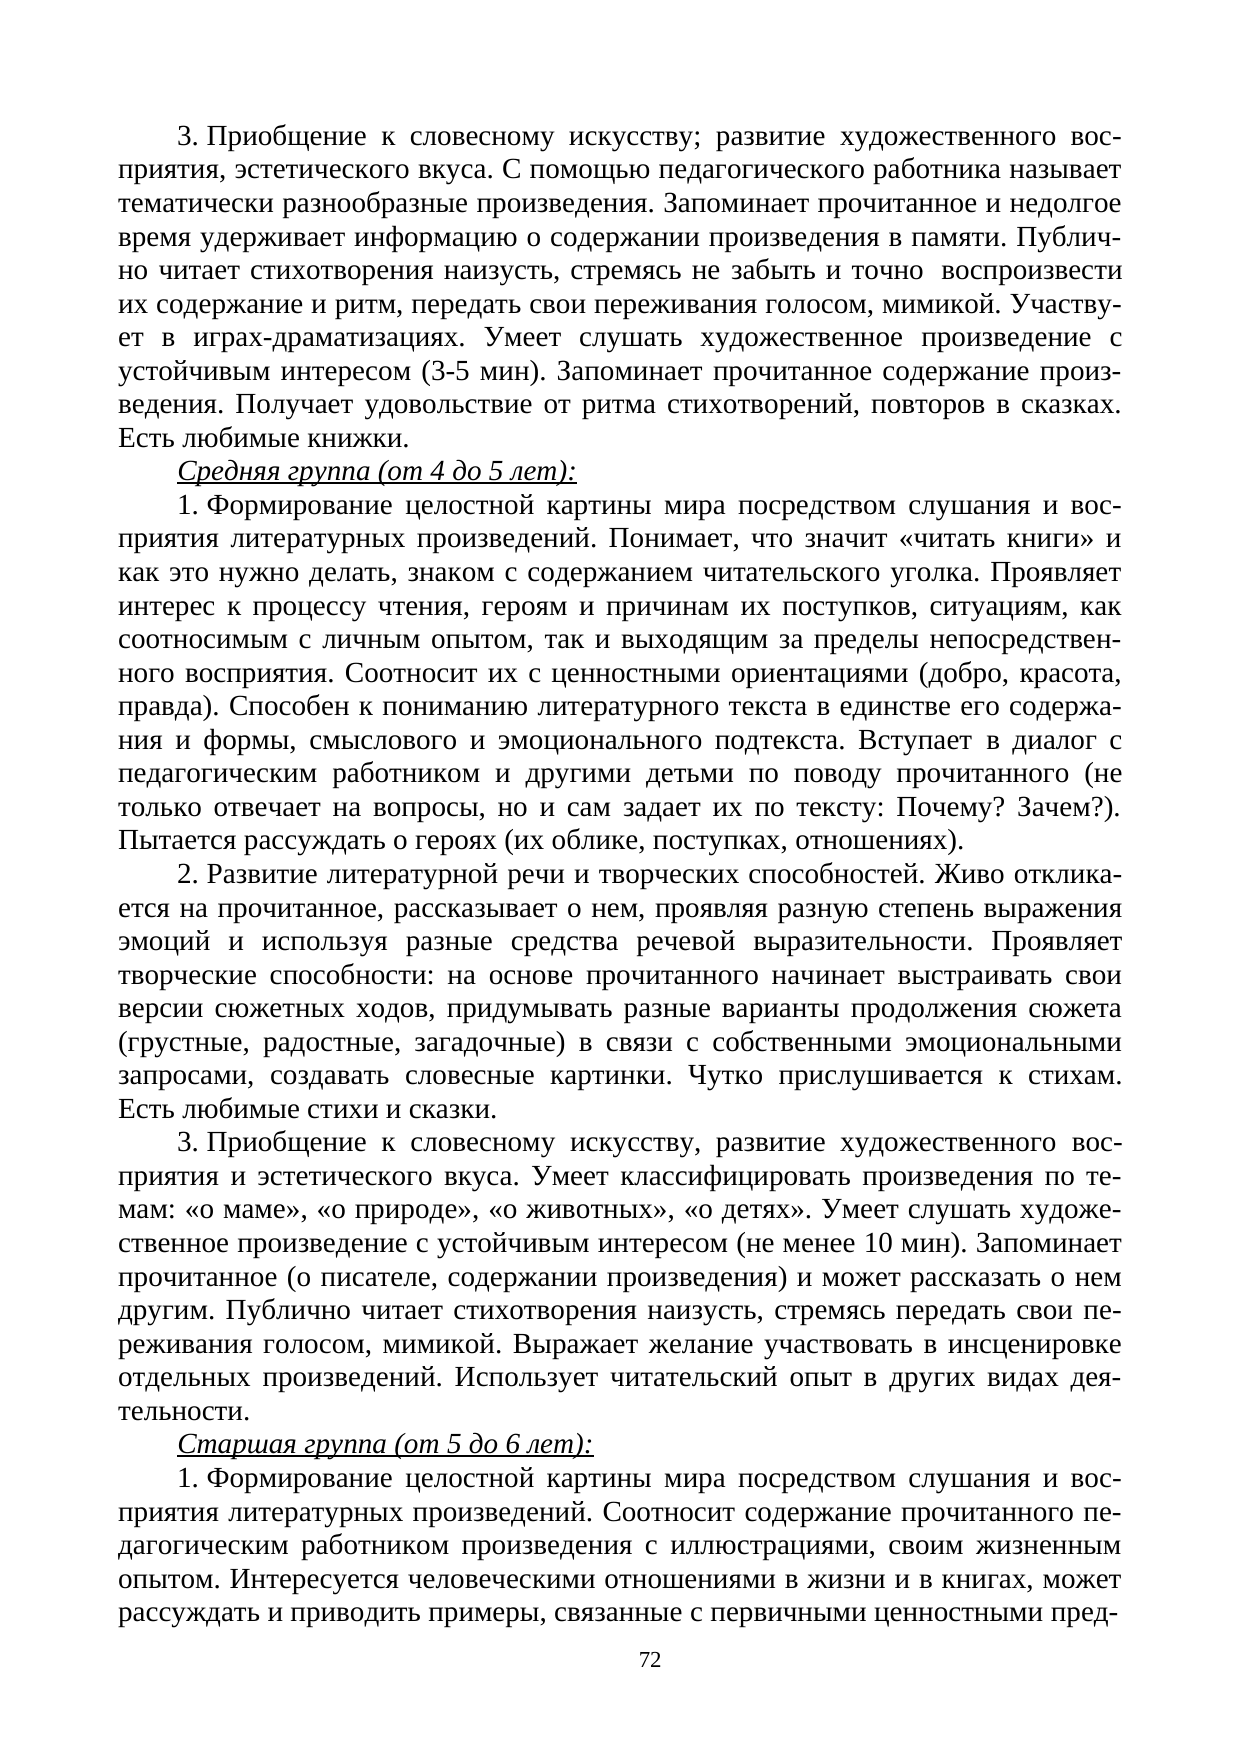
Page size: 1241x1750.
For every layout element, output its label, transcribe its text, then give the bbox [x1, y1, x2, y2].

text Старшая группа (от 5 до 6 лет): [177, 1427, 1182, 1460]
list Формирование целостной картины мира посредством слушания и вос- приятия литературных произведений. Понимает, что значит «читать книги» и как это нужно делать, знаком с содержанием читательского уголка. Проявляет интерес к процессу чтения, героям и причинам их поступков, ситуациям, как соотносимым с личным опытом, так и выходящим за пределы непосредствен- ного восприятия. Соотносит их с ценностными ориентациями (добро, красота, правда). Способен к пониманию литературного текста в единстве его содержа- ния и формы, смыслового и эмоционального подтекста. Вступает в диалог с педагогическим работником и другими детьми по поводу прочитанного (не только отвечает на вопросы, но и сам задает их по тексту: Почему? Зачем?). Пытается рассуждать о героях (их облике, поступках, отношениях). [118, 487, 1123, 856]
list Формирование целостной картины мира посредством слушания и вос- приятия литературных произведений. Соотносит содержание прочитанного пе- дагогическим работником произведения с иллюстрациями, своим жизненным опытом. Интересуется человеческими отношениями в жизни и в книгах, может рассуждать и приводить примеры, связанные с первичными ценностными пред- [118, 1460, 1122, 1628]
text Средняя группа (от 4 до 5 лет): [177, 453, 1182, 487]
list Развитие литературной речи и творческих способностей. Живо отклика- ется на прочитанное, рассказывает о нем, проявляя разную степень выражения эмоций и используя разные средства речевой выразительности. Проявляет творческие способности: на основе прочитанного начинает выстраивать свои версии сюжетных ходов, придумывать разные варианты продолжения сюжета (грустные, радостные, загадочные) в связи с собственными эмоциональными запросами, создавать словесные картинки. Чутко прислушивается к стихам. Есть любимые стихи и сказки. [118, 856, 1123, 1124]
list Приобщение к словесному искусству, развитие художественного вос- приятия и эстетического вкуса. Умеет классифицировать произведения по те- мам: «о маме», «о природе», «о животных», «о детях». Умеет слушать художе- ственное произведение с устойчивым интересом (не менее 10 мин). Запоминает прочитанное (о писателе, содержании произведения) и может рассказать о нем другим. Публично читает стихотворения наизусть, стремясь передать свои пе- реживания голосом, мимикой. Выражает желание участвовать в инсценировке отдельных произведений. Использует читательский опыт в других видах дея- тельности. [118, 1124, 1123, 1426]
list Приобщение к словесному искусству; развитие художественного вос- приятия, эстетического вкуса. С помощью педагогического работника называет тематически разнообразные произведения. Запоминает прочитанное и недолгое время удерживает информацию о содержании произведения в памяти. Публич- но читает стихотворения наизусть, стремясь не забыть и точно воспроизвести их содержание и ритм, передать свои переживания голосом, мимикой. Участву- ет в играх-драматизациях. Умеет слушать художественное произведение с устойчивым интересом (3-5 мин). Запоминает прочитанное содержание произ- ведения. Получает удовольствие от ритма стихотворений, повторов в сказках. Есть любимые книжки. [118, 118, 1122, 453]
